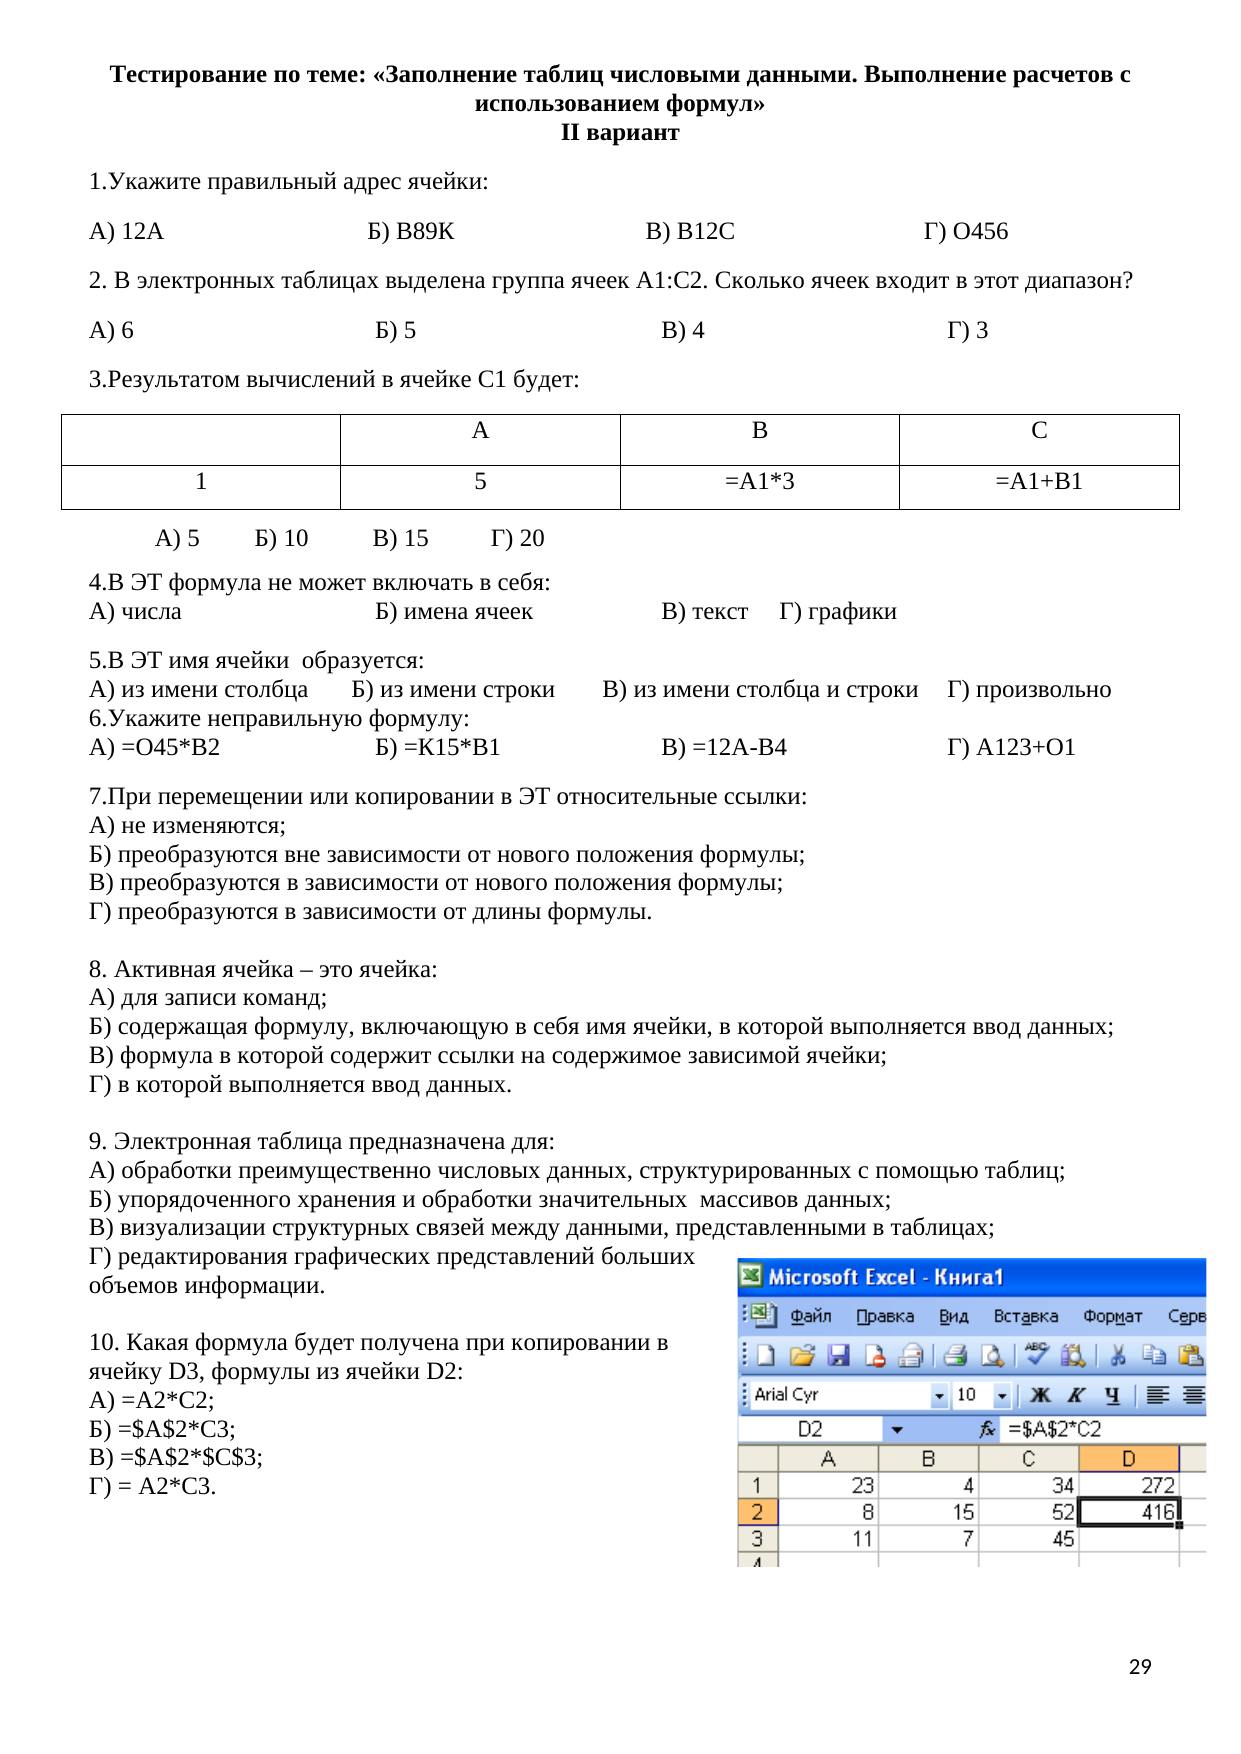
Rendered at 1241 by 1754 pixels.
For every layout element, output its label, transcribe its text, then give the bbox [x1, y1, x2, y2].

table_header Б) 10 [243, 523, 361, 566]
text 5.В ЭТ имя ячейки образуется: [89, 645, 1152, 674]
table_header А) 5 [143, 523, 243, 566]
text В) преобразуются в зависимости от нового положения формулы; [89, 867, 1152, 896]
table_header В) =12А-В4 [650, 732, 936, 781]
table_header А) числа [78, 596, 363, 645]
table_cell =А1+В1 [900, 466, 1179, 508]
table_cell =А1*3 [621, 466, 899, 508]
text В) формула в которой содержит ссылки на содержимое зависимой ячейки; [89, 1040, 1152, 1069]
table_header Г) А123+О1 [936, 732, 1222, 781]
text 1.Укажите правильный адрес ячейки: [89, 166, 1152, 195]
text Б) =$A$2*C3; [89, 1414, 737, 1442]
text Б) содержащая формулу, включающую в себя имя ячейки, в которой выполняется ввод данных; [89, 1011, 1152, 1040]
table_header В) 15 [361, 523, 479, 566]
table_header Б) из имени строки [340, 674, 591, 703]
table_header [62, 415, 340, 465]
text II вариант [89, 117, 1152, 145]
table_header Б) В89К [356, 216, 634, 265]
table_header Б) =К15*В1 [364, 732, 650, 781]
table_header А) 12А [78, 216, 356, 265]
text 3.Результатом вычислений в ячейке С1 будет: [89, 364, 1152, 393]
text Г) в которой выполняется ввод данных. [89, 1069, 1152, 1097]
text А) обработки преимущественно числовых данных, структурированных с помощью таблиц; [89, 1155, 1152, 1184]
table_header Г) 3 [936, 315, 1222, 364]
table_header В) текст [650, 596, 768, 645]
table_header Б) 5 [364, 315, 650, 364]
table_header В) из имени столбца и строки [591, 674, 936, 703]
text Г) преобразуются в зависимости от длины формулы. [89, 896, 1152, 925]
table_header А) 6 [78, 315, 363, 364]
picture [737, 1258, 1207, 1567]
text 6.Укажите неправильную формулу: [89, 703, 1152, 732]
table_header Г) графики [768, 596, 1222, 645]
text 8. Активная ячейка – это ячейка: [89, 954, 1152, 982]
text А) =А2*С2; [89, 1385, 737, 1414]
table_header Г) О456 [913, 216, 1191, 265]
table_header А) =О45*В2 [78, 732, 363, 781]
text 9. Электронная таблица предназначена для: [89, 1126, 1152, 1155]
table_header В [621, 415, 899, 465]
table_header В) 4 [650, 315, 936, 364]
text А) для записи команд; [89, 982, 1152, 1011]
text 2. В электронных таблицах выделена группа ячеек А1:С2. Сколько ячеек входит в этот диапазон? [89, 265, 1152, 294]
text В) =$A$2*$C$3; [89, 1442, 737, 1471]
text Тестирование по теме: «Заполнение таблиц числовыми данными. Выполнение расчетов с использованием формул» [89, 59, 1152, 117]
table_header В) В12С [634, 216, 912, 265]
text 10. Какая формула будет получена при копировании в ячейку D3, формулы из ячейки D2: [89, 1327, 737, 1385]
table_header Г) 20 [479, 523, 597, 566]
text Г) = A2*C3. [89, 1471, 737, 1500]
table_cell 5 [341, 466, 620, 508]
table_header А) из имени столбца [78, 674, 340, 703]
table_header Г) произвольно [936, 674, 1222, 703]
text В) визуализации структурных связей между данными, представленными в таблицах; [89, 1212, 1152, 1241]
text А) не изменяются; [89, 810, 1152, 839]
text Г) редактирования графических представлений больших объемов информации. [89, 1241, 1152, 1299]
text 4.В ЭТ формула не может включать в себя: [89, 567, 1152, 596]
table_header С [900, 415, 1179, 465]
table_cell 1 [62, 466, 340, 508]
table_header Б) имена ячеек [364, 596, 650, 645]
text Б) упорядоченного хранения и обработки значительных массивов данных; [89, 1184, 1152, 1212]
text 7.При перемещении или копировании в ЭТ относительные ссылки: [89, 781, 1152, 810]
text Б) преобразуются вне зависимости от нового положения формулы; [89, 839, 1152, 867]
table_header А [341, 415, 620, 465]
